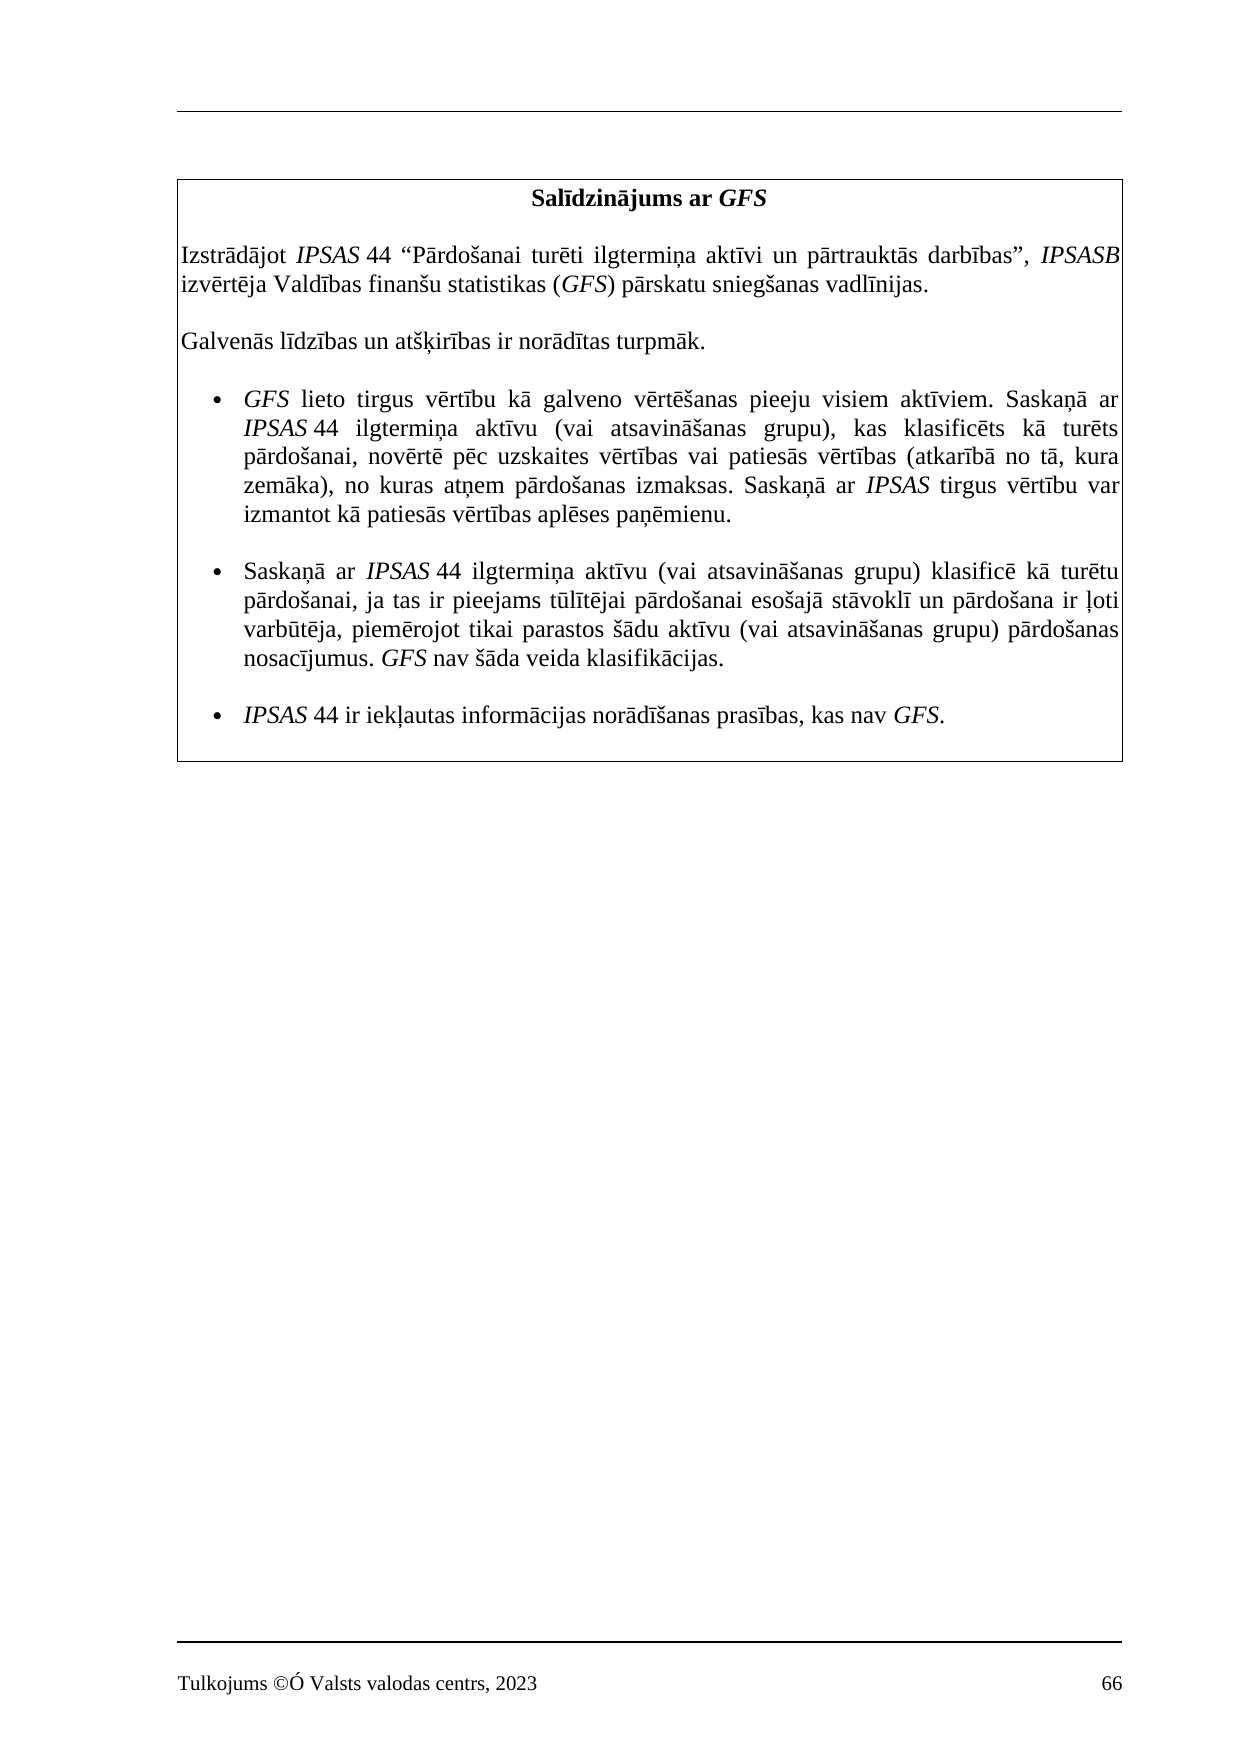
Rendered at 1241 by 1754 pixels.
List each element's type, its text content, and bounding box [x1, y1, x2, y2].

table_header Salīdzinājums ar GFS Izstrādājot IPSAS 44 “Pārdošanai turēti ilgtermiņa aktīvi un pārtrauktās darbības”, IPSASB izvērtēja Valdības finanšu statistikas (GFS) pārskatu sniegšanas vadlīnijas. Galvenās līdzības un atšķirības ir norādītas turpmāk. GFS lieto tirgus vērtību kā galveno vērtēšanas pieeju visiem aktīviem. Saskaņā ar IPSAS 44 ilgtermiņa aktīvu (vai atsavināšanas grupu), kas klasificēts kā turēts pārdošanai, novērtē pēc uzskaites vērtības vai patiesās vērtības (atkarībā no tā, kura zemāka), no kuras atņem pārdošanas izmaksas. Saskaņā ar IPSAS tirgus vērtību var izmantot kā patiesās vērtības aplēses paņēmienu. Saskaņā ar IPSAS 44 ilgtermiņa aktīvu (vai atsavināšanas grupu) klasificē kā turētu pārdošanai, ja tas ir pieejams tūlītējai pārdošanai esošajā stāvoklī un pārdošana ir ļoti varbūtēja, piemērojot tikai parastos šādu aktīvu (vai atsavināšanas grupu) pārdošanas nosacījumus. GFS nav šāda veida klasifikācijas. IPSAS 44 ir iekļautas informācijas norādīšanas prasības, kas nav GFS. [178, 180, 1122, 761]
